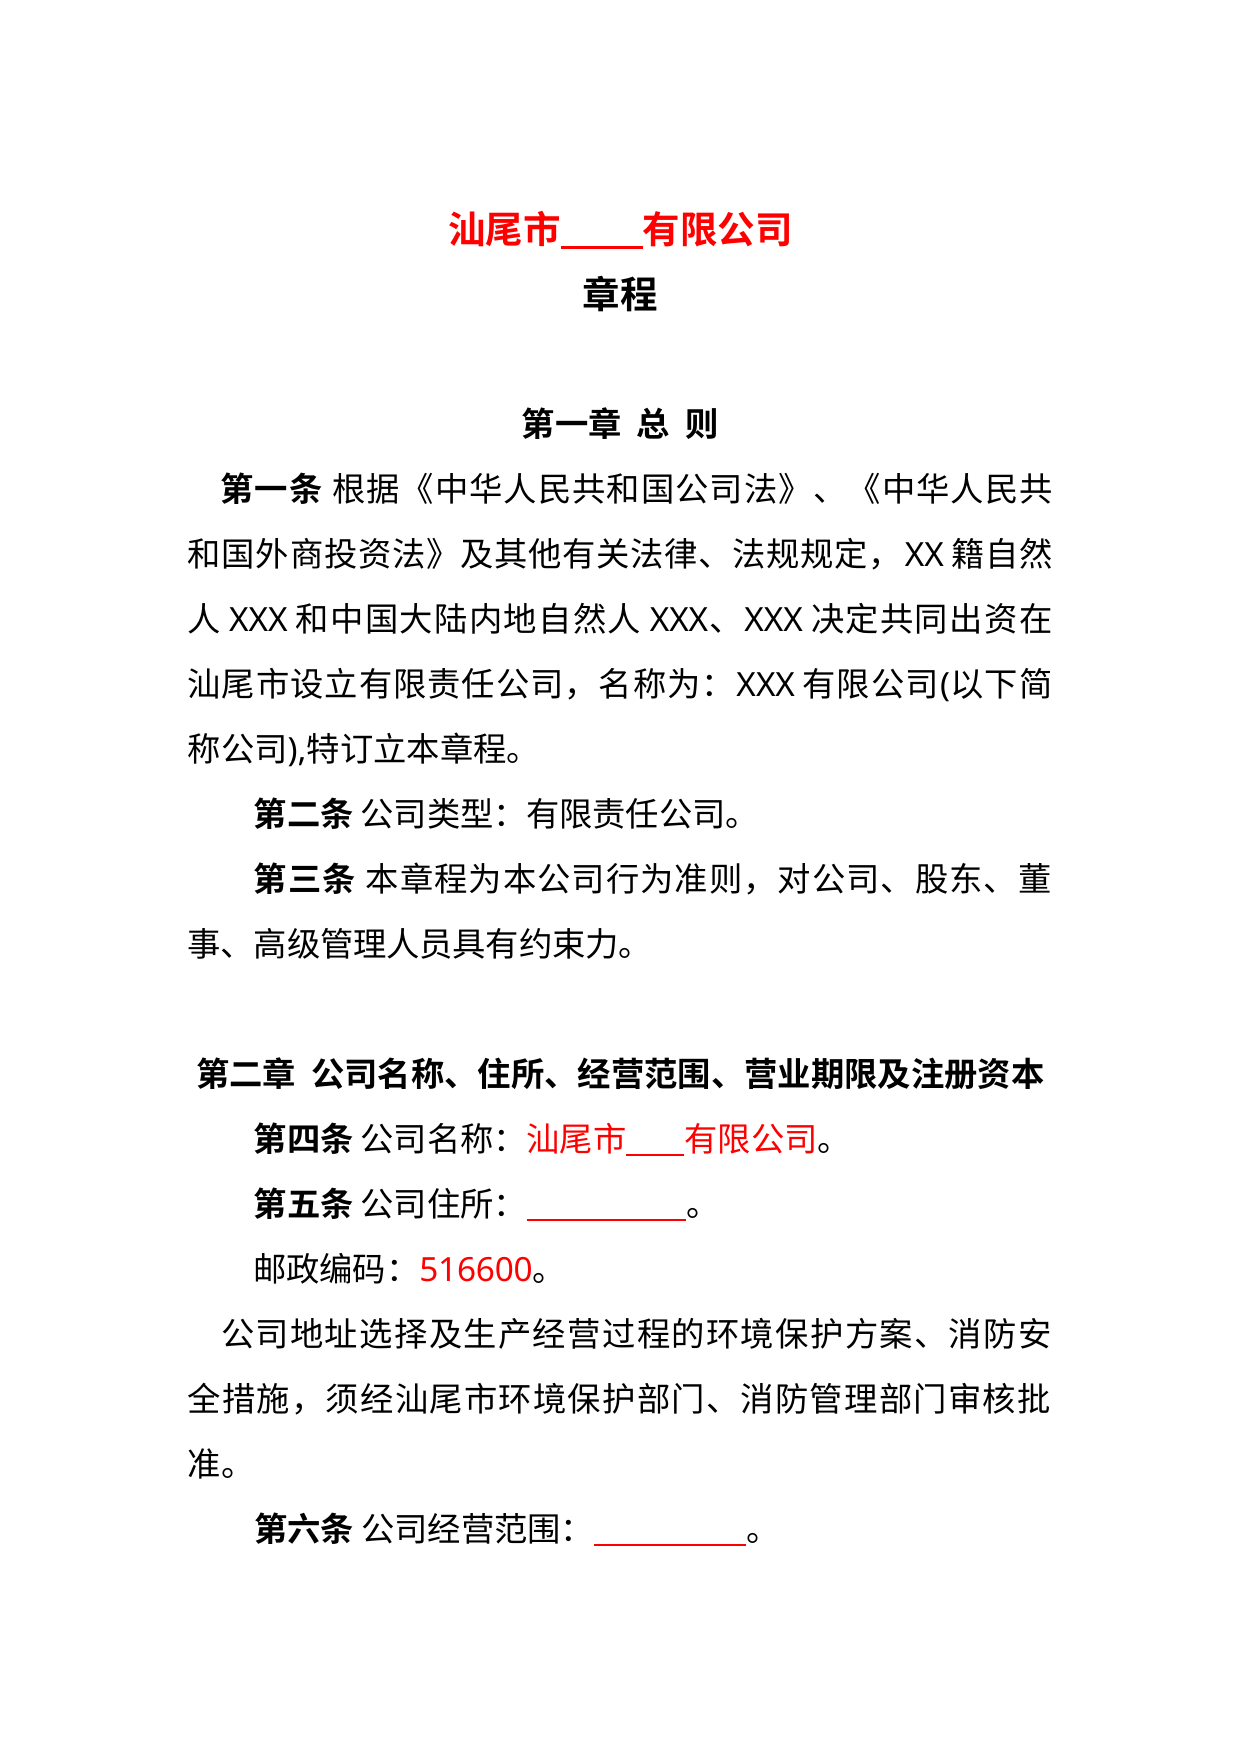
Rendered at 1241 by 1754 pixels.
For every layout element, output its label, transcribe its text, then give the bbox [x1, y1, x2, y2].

text 第四条 公司名称：汕尾市 有限公司。 [187, 1104, 1053, 1169]
text 汕尾市 有限公司 [187, 194, 1053, 259]
text 第六条 公司经营范围： 。 [187, 1494, 1053, 1559]
text 第五条 公司住所： 。 [187, 1169, 1053, 1234]
text 章程 [187, 259, 1053, 324]
text 公司地址选择及生产经营过程的环境保护方案、消防安全措施，须经汕尾市环境保护部门、消防管理部门审核批准。 [187, 1299, 1053, 1494]
text 第三条 本章程为本公司行为准则，对公司、股东、董事、高级管理人员具有约束力。 [187, 844, 1053, 974]
text 第二条 公司类型：有限责任公司。 [187, 779, 1053, 844]
text 第一章 总 则 [187, 389, 1053, 454]
text 第一条 根据《中华人民共和国公司法》、《中华人民共和国外商投资法》及其他有关法律、法规规定，XX籍自然人XXX和中国大陆内地自然人XXX、XXX决定共同出资在汕尾市设立有限责任公司，名称为：XXX有限公司(以下简称公司),特订立本章程。 [187, 454, 1053, 779]
text 第二章 公司名称、住所、经营范围、营业期限及注册资本 [187, 1039, 1053, 1104]
text 邮政编码：516600。 [187, 1234, 1053, 1299]
